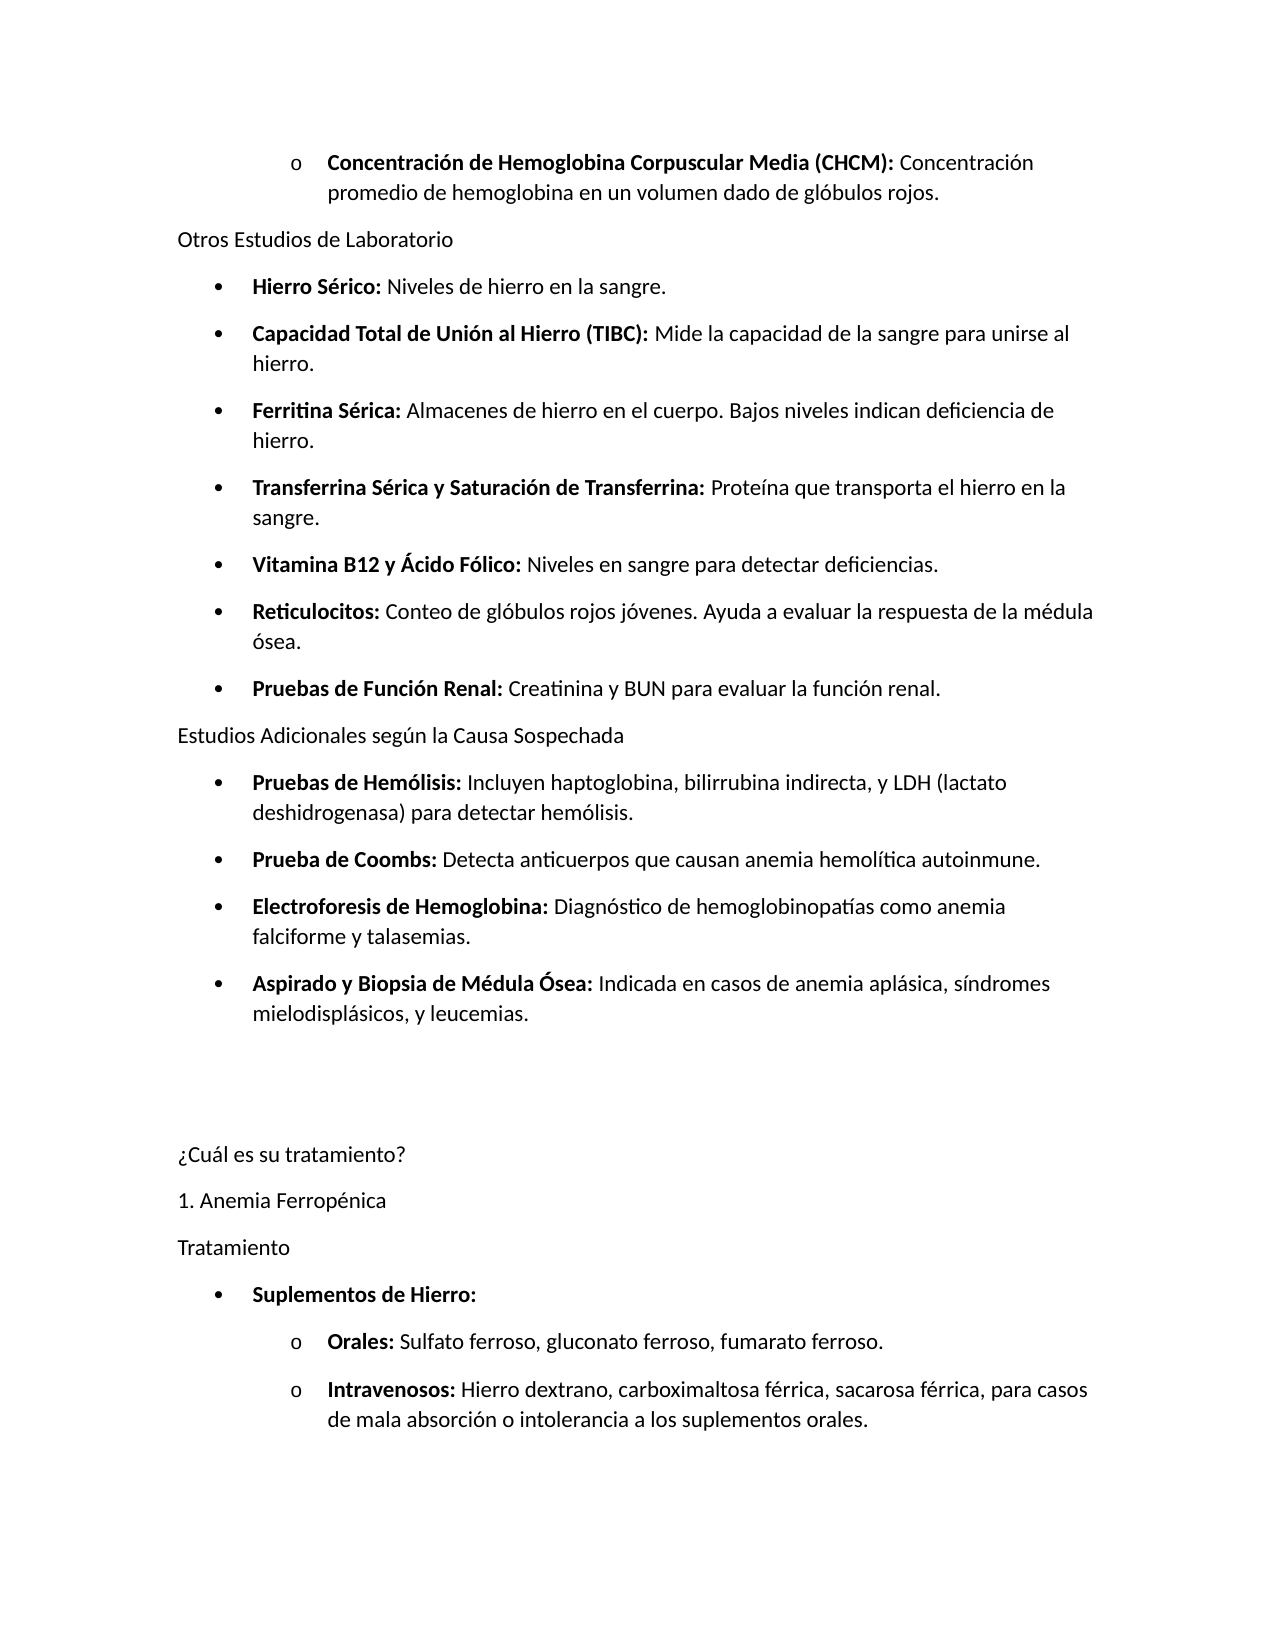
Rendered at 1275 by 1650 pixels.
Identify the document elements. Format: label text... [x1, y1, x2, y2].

text 1. Anemia Ferropénica [177, 1187, 1098, 1215]
list Vitamina B12 y Ácido Fólico: Niveles en sangre para detectar deficiencias. [215, 550, 1098, 578]
text ¿Cuál es su tratamiento? [177, 1140, 1098, 1168]
text Tratamiento [177, 1233, 1098, 1262]
list Hierro Sérico: Niveles de hierro en la sangre. [215, 272, 1098, 300]
list Aspirado y Biopsia de Médula Ósea: Indicada en casos de anemia aplásica, síndromes mielodisplásicos, y leucemias. [215, 969, 1098, 1027]
text Otros Estudios de Laboratorio [177, 225, 1098, 253]
list Pruebas de Función Renal: Creatinina y BUN para evaluar la función renal. [215, 674, 1098, 702]
list Reticulocitos: Conteo de glóbulos rojos jóvenes. Ayuda a evaluar la respuesta de la médula ósea. [215, 597, 1098, 655]
text Estudios Adicionales según la Causa Sospechada [177, 721, 1098, 749]
list Transferrina Sérica y Saturación de Transferrina: Proteína que transporta el hierro en la sangre. [215, 473, 1098, 531]
list Concentración de Hemoglobina Corpuscular Media (CHCM): Concentración promedio de hemoglobina en un volumen dado de glóbulos rojos. [290, 148, 1098, 206]
list Capacidad Total de Unión al Hierro (TIBC): Mide la capacidad de la sangre para unirse al hierro. [215, 319, 1098, 377]
list Suplementos de Hierro: [215, 1280, 1098, 1308]
list Pruebas de Hemólisis: Incluyen haptoglobina, bilirrubina indirecta, y LDH (lactato deshidrogenasa) para detectar hemólisis. [215, 768, 1098, 826]
list Ferritina Sérica: Almacenes de hierro en el cuerpo. Bajos niveles indican deficiencia de hierro. [215, 396, 1098, 454]
list Electroforesis de Hemoglobina: Diagnóstico de hemoglobinopatías como anemia falciforme y talasemias. [215, 892, 1098, 950]
list Intravenosos: Hierro dextrano, carboximaltosa férrica, sacarosa férrica, para casos de mala absorción o intolerancia a los suplementos orales. [290, 1375, 1098, 1433]
list Prueba de Coombs: Detecta anticuerpos que causan anemia hemolítica autoinmune. [215, 845, 1098, 873]
list Orales: Sulfato ferroso, gluconato ferroso, fumarato ferroso. [290, 1327, 1098, 1356]
